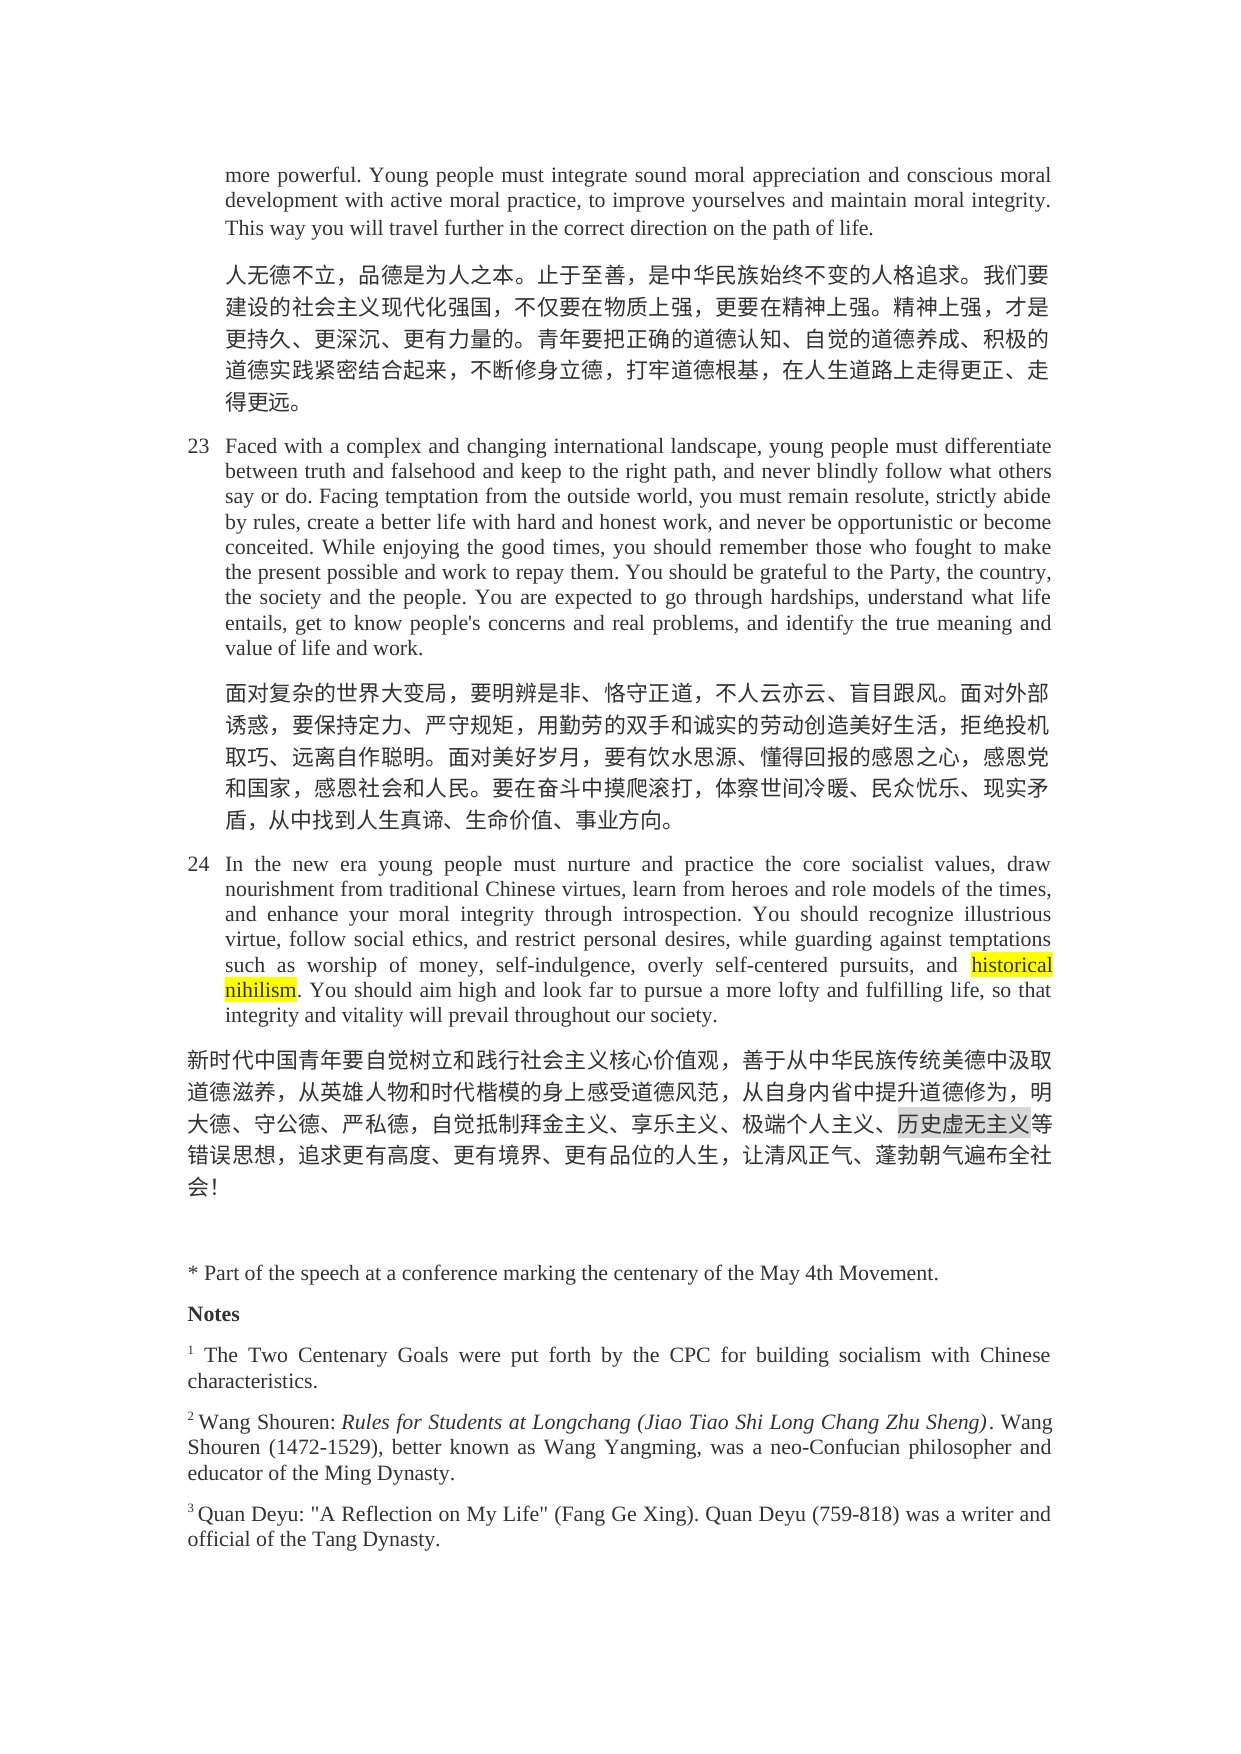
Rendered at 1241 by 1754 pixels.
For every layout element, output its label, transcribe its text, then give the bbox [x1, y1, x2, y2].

text Notes [187, 1301, 1053, 1326]
text * Part of the speech at a conference marking the centenary of the May 4th Movement. [187, 1259, 1053, 1285]
list Faced with a complex and changing international landscape, young people must differentiate between truth and falsehood and keep to the right path, and never blindly follow what others say or do. Facing temptation from the outside world, you must remain resolute, strictly abide by rules, create a better life with hard and honest work, and never be opportunistic or become conceited. While enjoying the good times, you should remember those who fought to make the present possible and work to repay them. You should be grateful to the Party, the country, the society and the people. You are expected to go through hardships, understand what life entails, get to know people's concerns and real problems, and identify the true meaning and value of life and work. [187, 433, 1053, 660]
list In the new era young people must nurture and practice the core socialist values, draw nourishment from traditional Chinese virtues, learn from heroes and role models of the times, and enhance your moral integrity through introspection. You should recognize illustrious virtue, follow social ethics, and restrict personal desires, while guarding against temptations such as worship of money, self-indulgence, overly self-centered pursuits, and historical nihilism. You should aim high and look far to pursue a more lofty and fulfilling life, so that integrity and vitality will prevail throughout our society. [187, 851, 1053, 1027]
list 新时代中国青年要自觉树立和践行社会主义核心价值观，善于从中华民族传统美德中汲取道德滋养，从英雄人物和时代楷模的身上感受道德风范，从自身内省中提升道德修为，明大德、守公德、严私德，自觉抵制拜金主义、享乐主义、极端个人主义、历史虚无主义等错误思想，追求更有高度、更有境界、更有品位的人生，让清风正气、蓬勃朝气遍布全社会！ [187, 1043, 1053, 1202]
list 人无德不立，品德是为人之本。止于至善，是中华民族始终不变的人格追求。我们要建设的社会主义现代化强国，不仅要在物质上强，更要在精神上强。精神上强，才是更持久、更深沉、更有力量的。青年要把正确的道德认知、自觉的道德养成、积极的道德实践紧密结合起来，不断修身立德，打牢道德根基，在人生道路上走得更正、走得更远。 [225, 258, 1053, 417]
text 1 The Two Centenary Goals were put forth by the CPC for building socialism with Chinese characteristics. [187, 1342, 1053, 1393]
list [187, 162, 1053, 242]
text 3 Quan Deyu: "A Reflection on My Life" (Fang Ge Xing). Quan Deyu (759-818) was a writer and official of the Tang Dynasty. [187, 1501, 1053, 1551]
list 面对复杂的世界大变局，要明辨是非、恪守正道，不人云亦云、盲目跟风。面对外部诱惑，要保持定力、严守规矩，用勤劳的双手和诚实的劳动创造美好生活，拒绝投机取巧、远离自作聪明。面对美好岁月，要有饮水思源、懂得回报的感恩之心，感恩党和国家，感恩社会和人民。要在奋斗中摸爬滚打，体察世间冷暖、民众忧乐、现实矛盾，从中找到人生真谛、生命价值、事业方向。 [225, 676, 1053, 834]
text 2 Wang Shouren: Rules for Students at Longchang (Jiao Tiao Shi Long Chang Zhu Sheng). Wang Shouren (1472-1529), better known as Wang Yangming, was a neo-Confucian philosopher and educator of the Ming Dynasty. [187, 1409, 1053, 1485]
